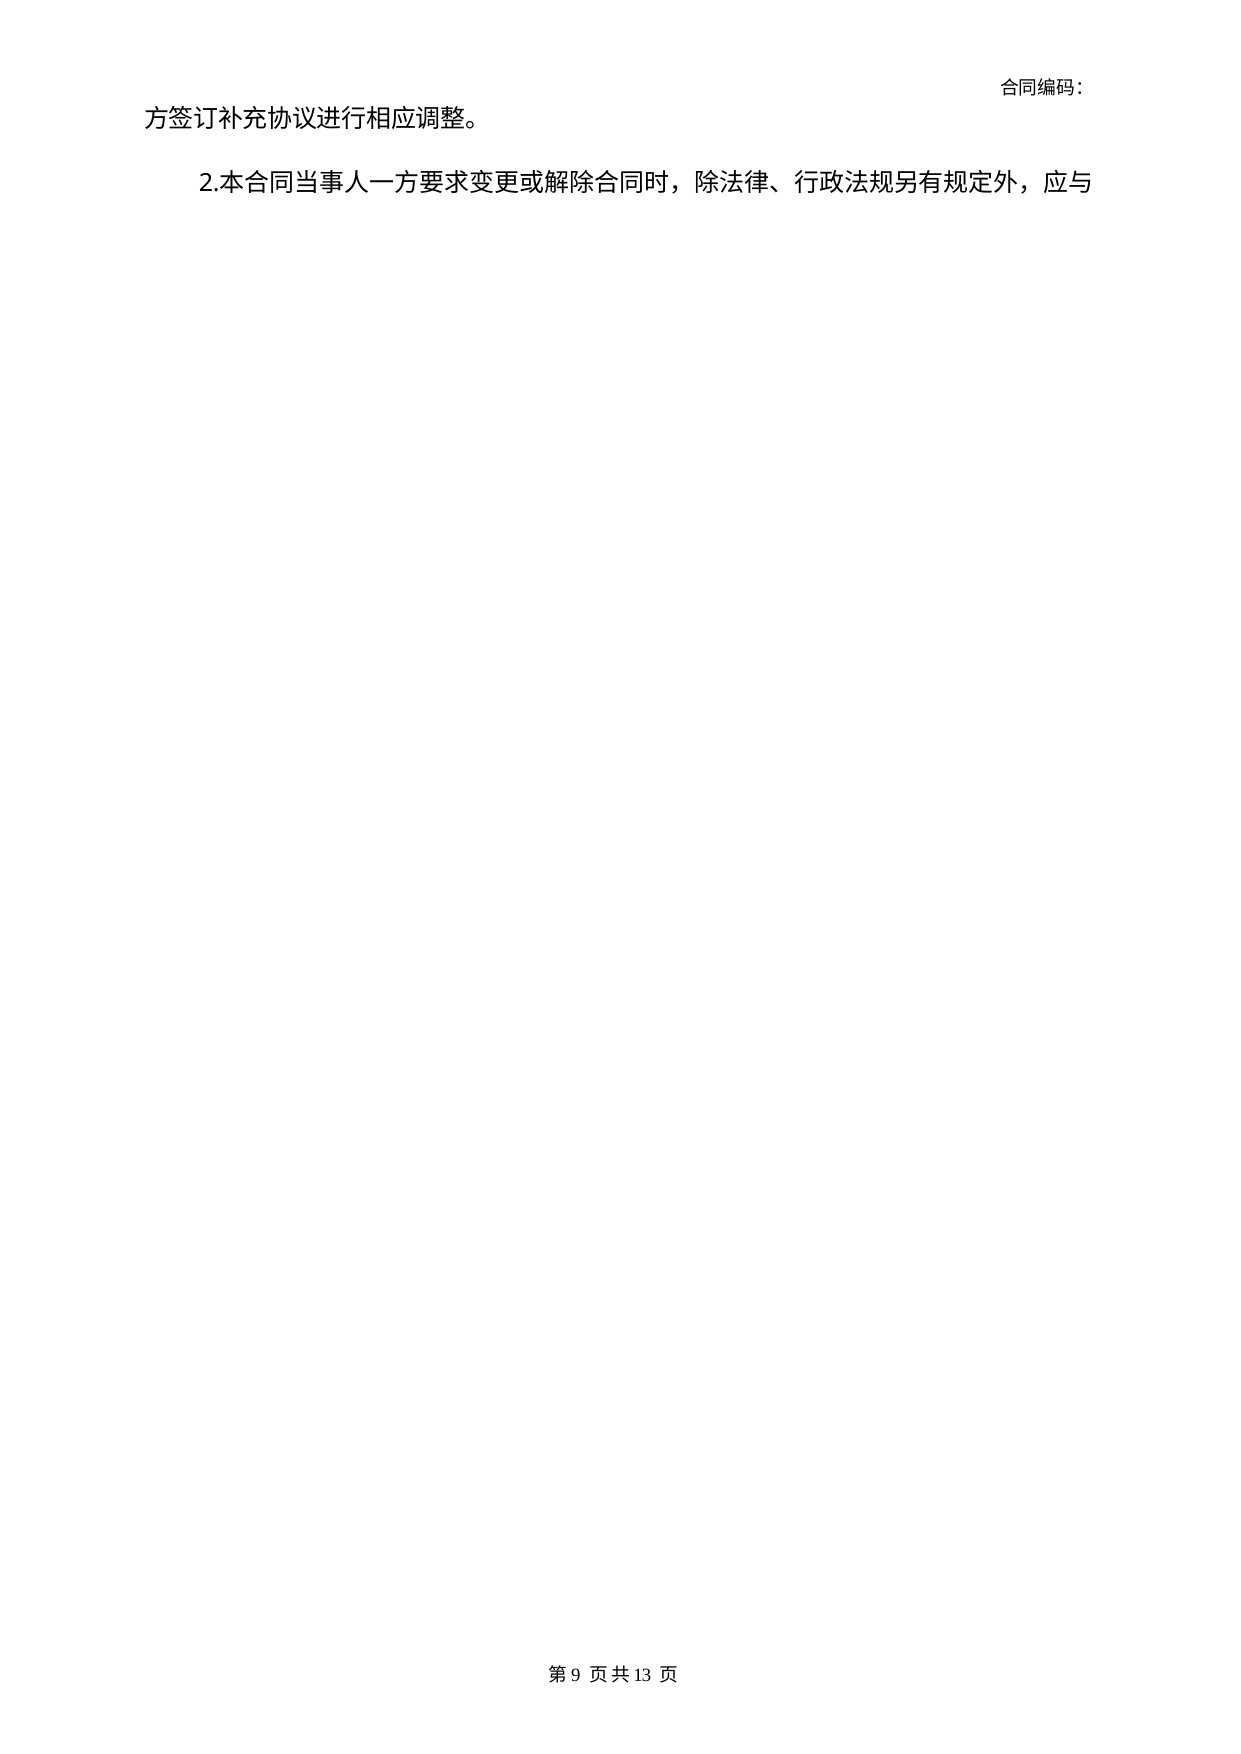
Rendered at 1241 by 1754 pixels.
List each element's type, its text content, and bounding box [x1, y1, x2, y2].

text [144, 98, 1093, 134]
text 2.本合同当事人一方要求变更或解除合同时，除法律、行政法规另有规定外，应与 [144, 165, 1093, 198]
